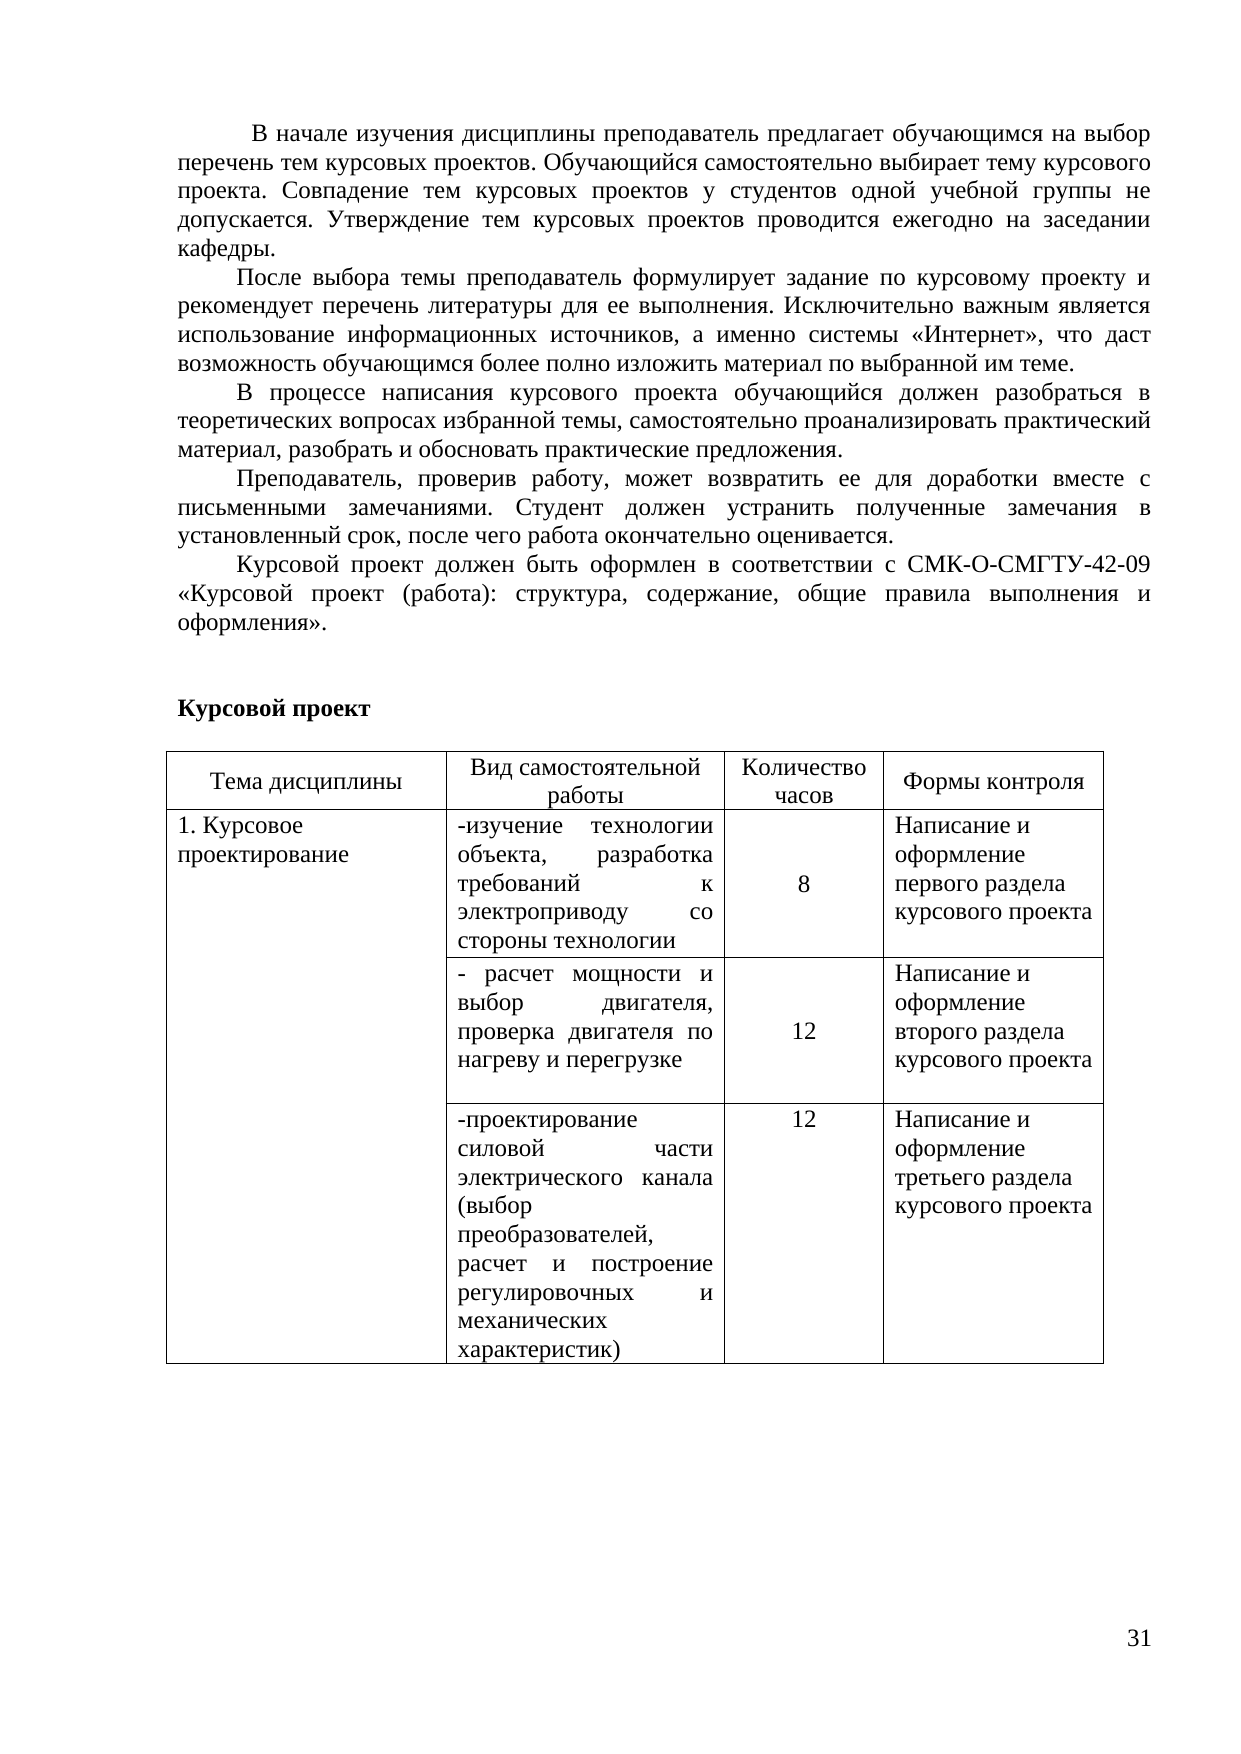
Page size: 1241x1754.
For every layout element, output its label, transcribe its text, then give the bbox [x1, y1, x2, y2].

text Преподаватель, проверив работу, может возвратить ее для доработки вместе с письменными замечаниями. Студент должен устранить полученные замечания в установленный срок, после чего работа окончательно оценивается. [177, 463, 1152, 549]
text Курсовой проект [177, 693, 1152, 722]
table_cell -изучение технологии объекта, разработка требований к электроприводу со стороны технологии [447, 810, 724, 957]
table_cell Написание и оформление третьего раздела курсового проекта [884, 1104, 1103, 1363]
table_cell 12 [725, 1104, 883, 1363]
table_cell Написание и оформление первого раздела курсового проекта [884, 810, 1103, 957]
table_cell Написание и оформление второго раздела курсового проекта [884, 958, 1103, 1103]
table_cell 8 [725, 810, 883, 957]
table_cell 12 [725, 958, 883, 1103]
text В начале изучения дисциплины преподаватель предлагает обучающимся на выбор перечень тем курсовых проектов. Обучающийся самостоятельно выбирает тему курсового проекта. Совпадение тем курсовых проектов у студентов одной учебной группы не допускается. Утверждение тем курсовых проектов проводится ежегодно на заседании кафедры. [177, 118, 1152, 262]
text В процессе написания курсового проекта обучающийся должен разобраться в теоретических вопросах избранной темы, самостоятельно проанализировать практический материал, разобрать и обосновать практические предложения. [177, 377, 1152, 463]
table_cell 1. Курсовое проектирование [167, 810, 446, 1363]
table_header Вид самостоятельной работы [447, 752, 724, 809]
text После выбора темы преподаватель формулирует задание по курсовому проекту и рекомендует перечень литературы для ее выполнения. Исключительно важным является использование информационных источников, а именно системы «Интернет», что даст возможность обучающимся более полно изложить материал по выбранной им теме. [177, 262, 1152, 377]
table_header Формы контроля [884, 752, 1103, 809]
table_cell -проектирование силовой части электрического канала (выбор преобразователей, расчет и построение регулировочных и механических характеристик) [447, 1104, 724, 1363]
table_cell - расчет мощности и выбор двигателя, проверка двигателя по нагреву и перегрузке [447, 958, 724, 1103]
text Курсовой проект должен быть оформлен в соответствии с СМК-О-СМГТУ-42-09 «Курсовой проект (работа): структура, содержание, общие правила выполнения и оформления». [177, 549, 1152, 636]
table_header Количество часов [725, 752, 883, 809]
table_header Тема дисциплины [167, 752, 446, 809]
